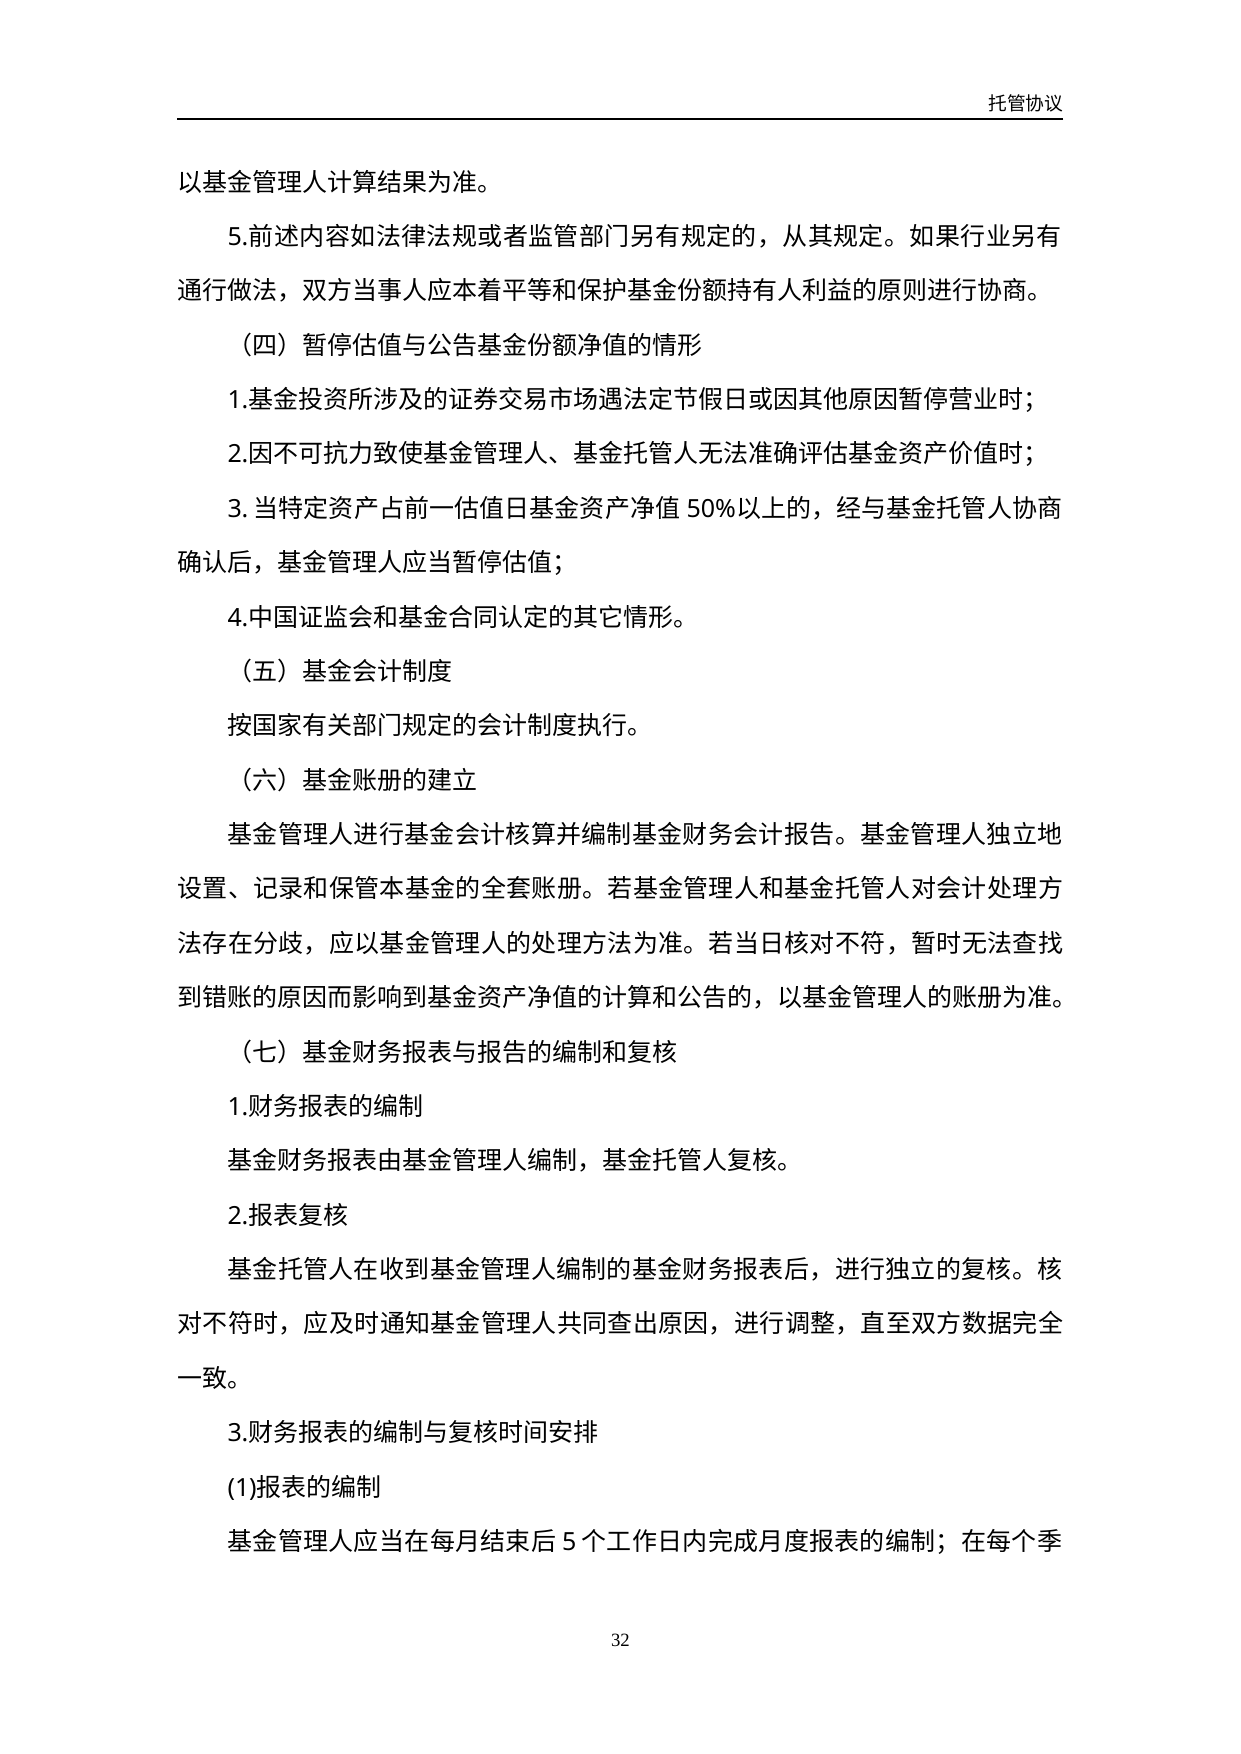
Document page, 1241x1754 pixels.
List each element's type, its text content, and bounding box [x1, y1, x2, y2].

text 4.中国证监会和基金合同认定的其它情形。 [177, 597, 1063, 633]
text 基金管理人进行基金会计核算并编制基金财务会计报告。基金管理人独立地设置、记录和保管本基金的全套账册。若基金管理人和基金托管人对会计处理方法存在分歧，应以基金管理人的处理方法为准。若当日核对不符，暂时无法查找到错账的原因而影响到基金资产净值的计算和公告的，以基金管理人的账册为准。 [177, 814, 1063, 1014]
text 基金托管人在收到基金管理人编制的基金财务报表后，进行独立的复核。核对不符时，应及时通知基金管理人共同查出原因，进行调整，直至双方数据完全一致。 [177, 1249, 1063, 1394]
text (1)报表的编制 [177, 1467, 1063, 1503]
text 2.因不可抗力致使基金管理人、基金托管人无法准确评估基金资产价值时； [177, 434, 1063, 470]
text 基金财务报表由基金管理人编制，基金托管人复核。 [177, 1141, 1063, 1177]
text （四）暂停估值与公告基金份额净值的情形 [177, 325, 1063, 361]
text 2.报表复核 [177, 1195, 1063, 1231]
text 5.前述内容如法律法规或者监管部门另有规定的，从其规定。如果行业另有通行做法，双方当事人应本着平等和保护基金份额持有人利益的原则进行协商。 [177, 216, 1063, 307]
text 按国家有关部门规定的会计制度执行。 [177, 706, 1063, 742]
text 3. 当特定资产占前一估值日基金资产净值50%以上的，经与基金托管人协商确认后，基金管理人应当暂停估值； [177, 488, 1063, 579]
text 3.财务报表的编制与复核时间安排 [177, 1413, 1063, 1449]
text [177, 1521, 1063, 1558]
text （七）基金财务报表与报告的编制和复核 [177, 1032, 1063, 1068]
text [177, 162, 1063, 198]
text （六）基金账册的建立 [177, 760, 1063, 796]
text 1.财务报表的编制 [177, 1086, 1063, 1123]
text 1.基金投资所涉及的证券交易市场遇法定节假日或因其他原因暂停营业时； [177, 379, 1063, 416]
text （五）基金会计制度 [177, 651, 1063, 688]
